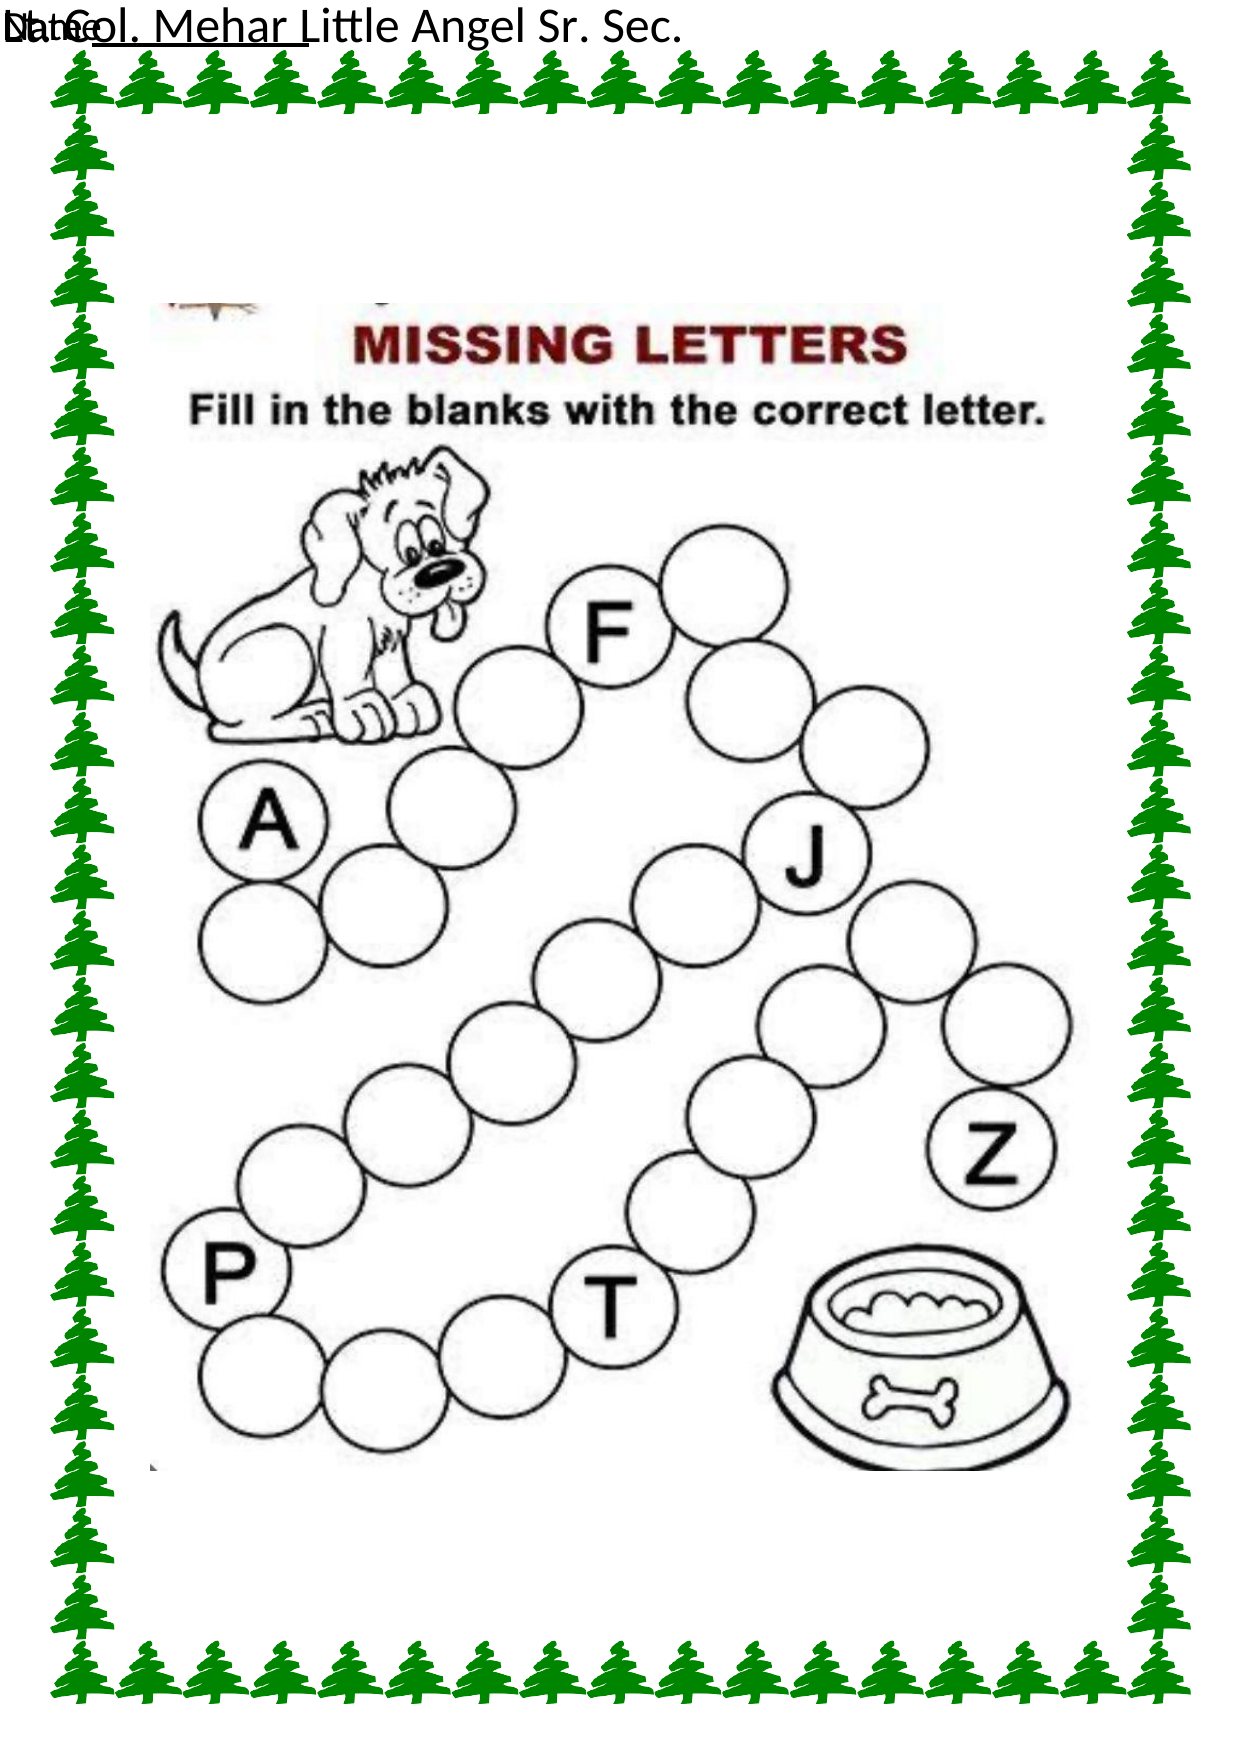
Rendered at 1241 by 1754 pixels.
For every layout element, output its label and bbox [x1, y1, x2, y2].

picture [50, 50, 1191, 1704]
